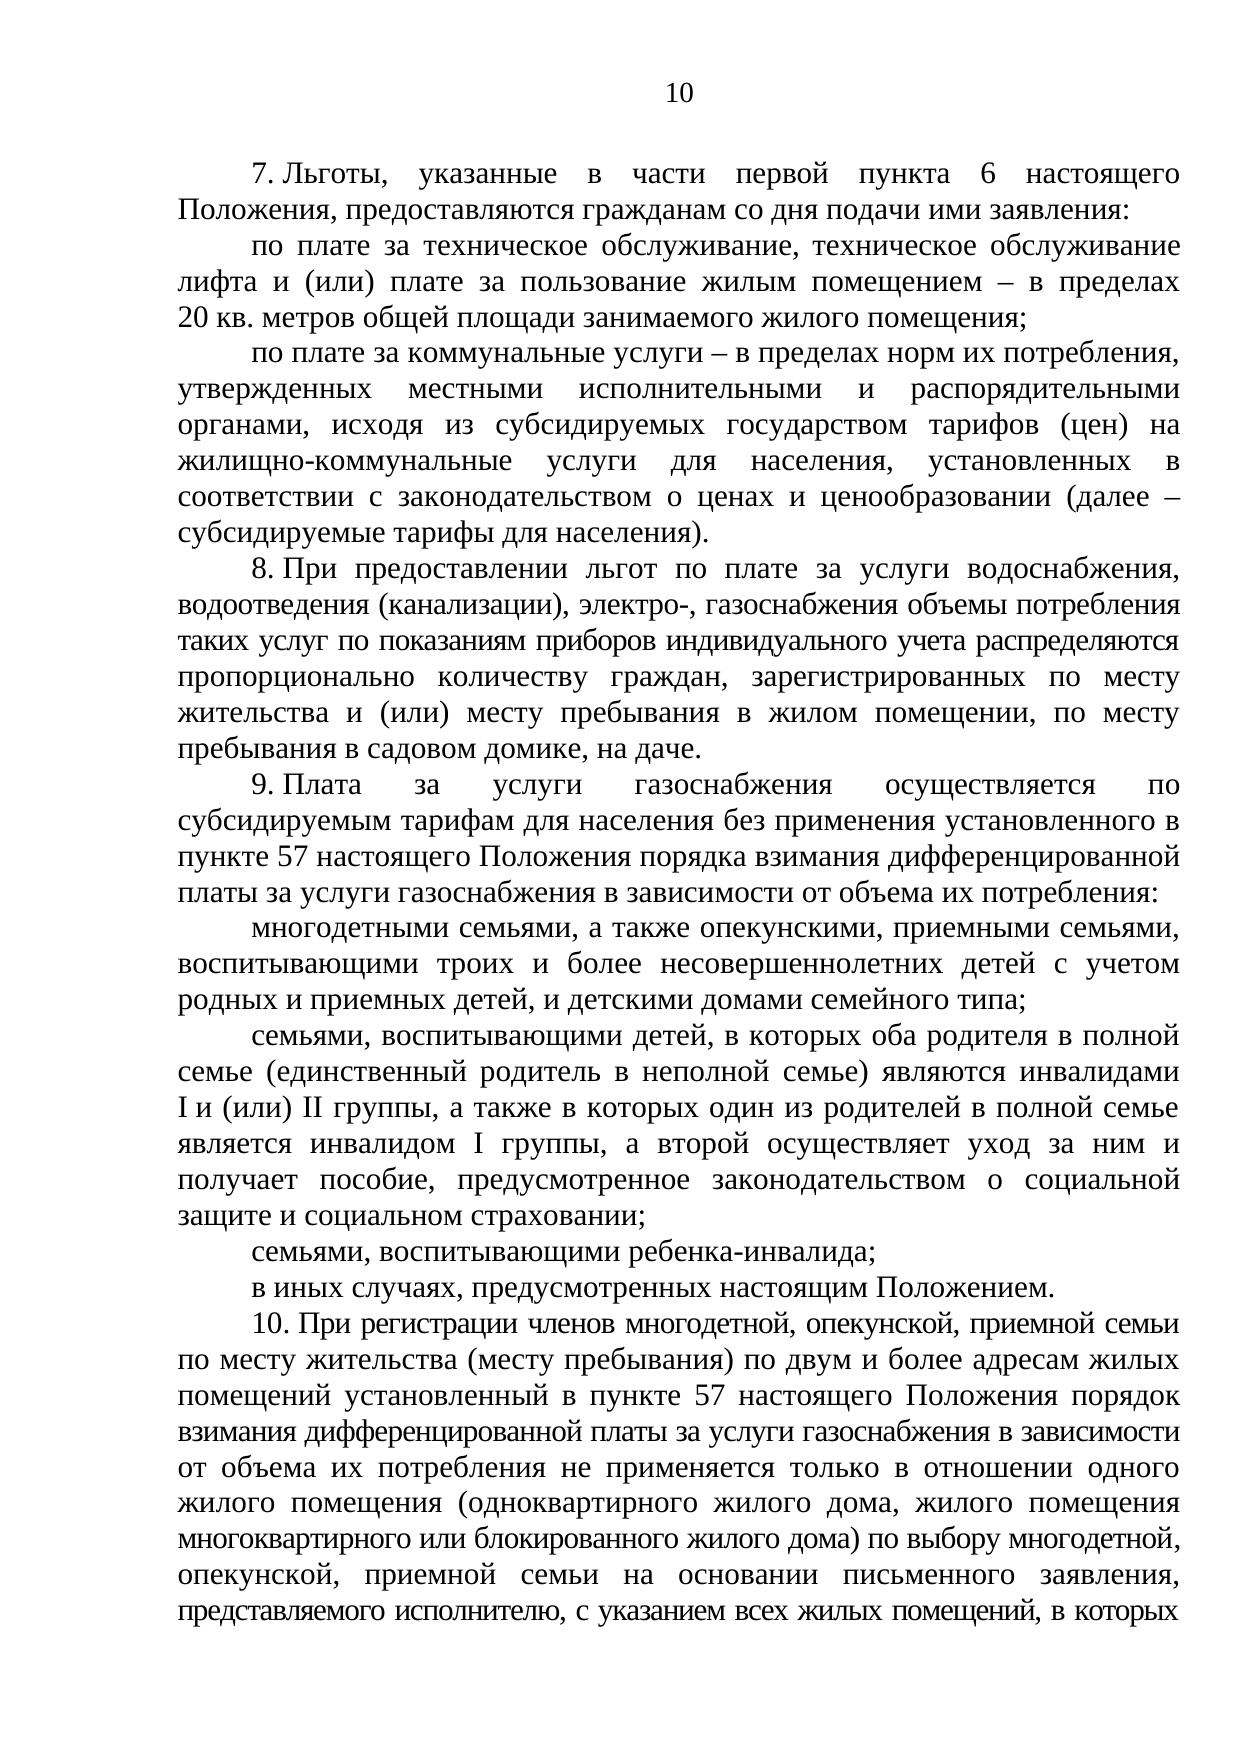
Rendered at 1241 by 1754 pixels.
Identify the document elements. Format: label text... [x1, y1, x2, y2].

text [177, 1304, 1181, 1627]
text в иных случаях, предусмотренных настоящим Положением. [177, 1268, 1181, 1304]
text 7. Льготы, указанные в части первой пункта 6 настоящего Положения, предоставляются гражданам со дня подачи ими заявления: [177, 154, 1181, 226]
text семьями, воспитывающими детей, в которых оба родителя в полной семье (единственный родитель в неполной семье) являются инвалидами I и (или) II группы, а также в которых один из родителей в полной семье является инвалидом I группы, а второй осуществляет уход за ним и получает пособие, предусмотренное законодательством о социальной защите и социальном страховании; [177, 1017, 1181, 1232]
text 9. Плата за услуги газоснабжения осуществляется по субсидируемым тарифам для населения без применения установленного в пункте 57 настоящего Положения порядка взимания дифференцированной платы за услуги газоснабжения в зависимости от объема их потребления: [177, 765, 1181, 909]
text многодетными семьями, а также опекунскими, приемными семьями, воспитывающими троих и более несовершеннолетних детей с учетом родных и приемных детей, и детскими домами семейного типа; [177, 909, 1181, 1017]
text по плате за коммунальные услуги – в пределах норм их потребления, утвержденных местными исполнительными и распорядительными органами, исходя из субсидируемых государством тарифов (цен) на жилищно-коммунальные услуги для населения, установленных в соответствии с законодательством о ценах и ценообразовании (далее – субсидируемые тарифы для населения). [177, 334, 1181, 549]
text по плате за техническое обслуживание, техническое обслуживание лифта и (или) плате за пользование жилым помещением – в пределах 20 кв. метров общей площади занимаемого жилого помещения; [177, 226, 1181, 334]
text 8. При предоставлении льгот по плате за услуги водоснабжения, водоотведения (канализации), электро-, газоснабжения объемы потребления таких услуг по показаниям приборов индивидуального учета распределяются пропорционально количеству граждан, зарегистрированных по месту жительства и (или) месту пребывания в жилом помещении, по месту пребывания в садовом домике, на даче. [177, 549, 1181, 765]
text семьями, воспитывающими ребенка-инвалида; [177, 1232, 1181, 1268]
